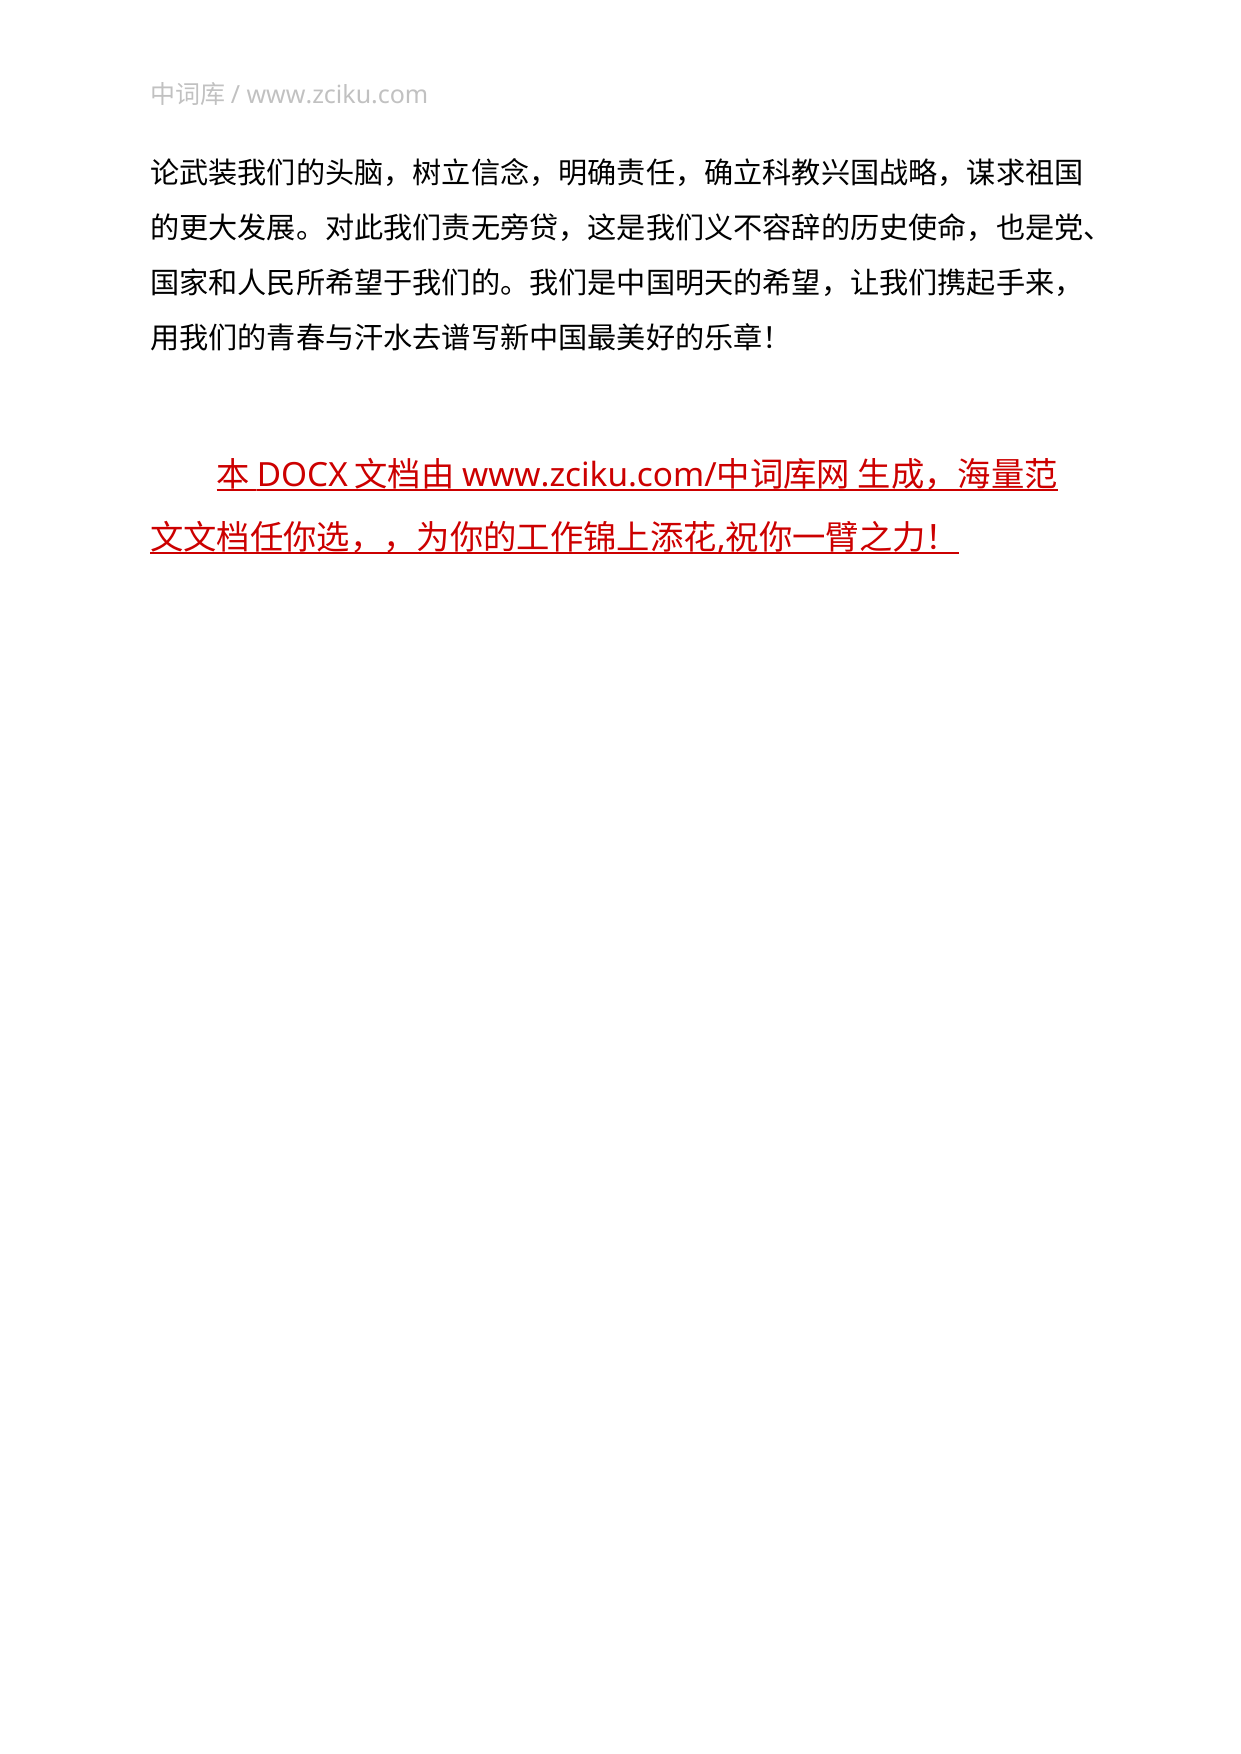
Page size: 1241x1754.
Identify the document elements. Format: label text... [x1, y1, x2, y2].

text 本DOCX文档由 www.zciku.com/中词库网 生成，海量范文文档任你选，，为你的工作锦上添花,祝你一臂之力！ [150, 448, 1090, 559]
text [150, 150, 1090, 357]
